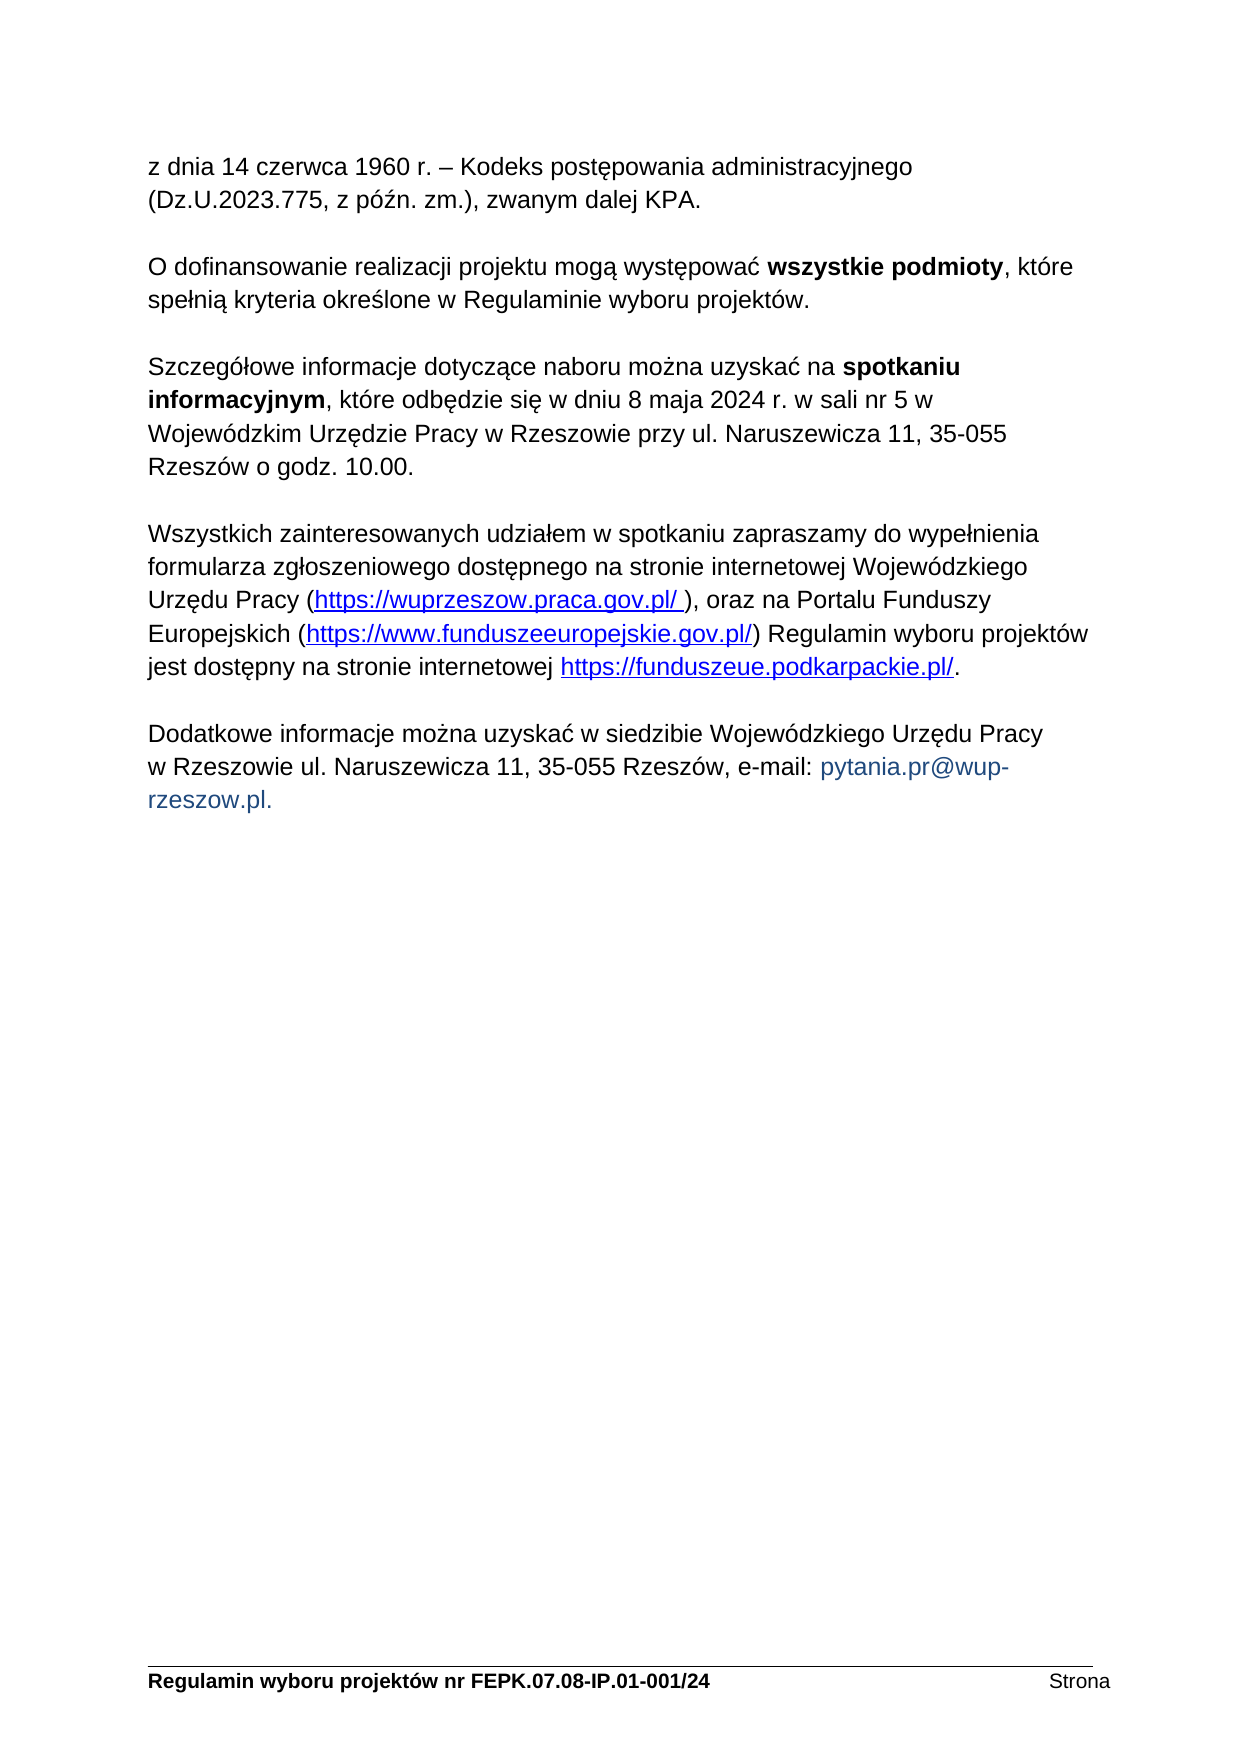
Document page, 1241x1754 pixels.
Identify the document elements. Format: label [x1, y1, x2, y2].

text [148, 148, 1093, 814]
